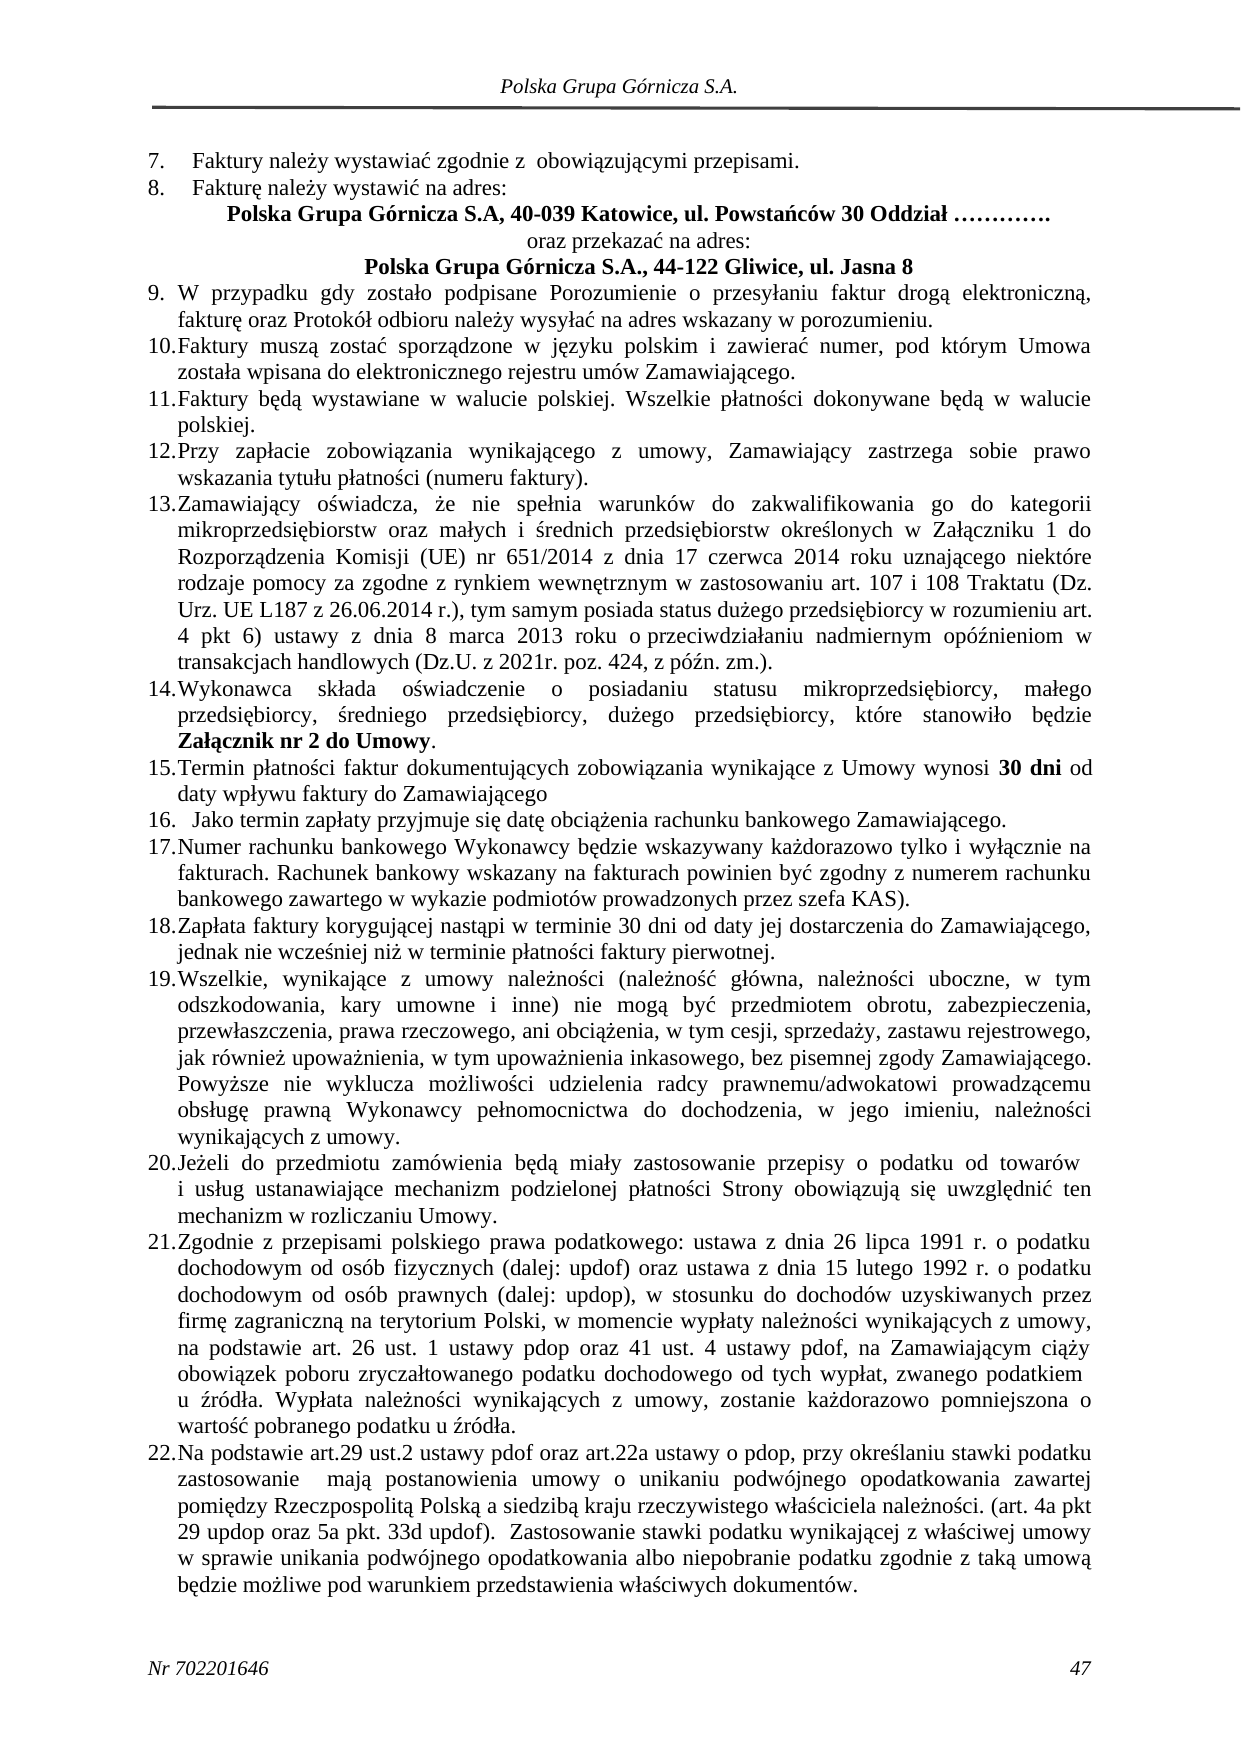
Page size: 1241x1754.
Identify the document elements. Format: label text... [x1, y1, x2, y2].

list Numer rachunku bankowego Wykonawcy będzie wskazywany każdorazowo tylko i wyłącznie na fakturach. Rachunek bankowy wskazany na fakturach powinien być zgodny z numerem rachunku bankowego zawartego w wykazie podmiotów prowadzonych przez szefa KAS). [148, 833, 1093, 912]
text Polska Grupa Górnicza S.A., 44-122 Gliwice, ul. Jasna 8 [185, 253, 1093, 279]
list Jeżeli do przedmiotu zamówienia będą miały zastosowanie przepisy o podatku od towarów i usług ustanawiające mechanizm podzielonej płatności Strony obowiązują się uwzględnić ten mechanizm w rozliczaniu Umowy. [148, 1149, 1093, 1228]
list Wykonawca składa oświadczenie o posiadaniu statusu mikroprzedsiębiorcy, małego przedsiębiorcy, średniego przedsiębiorcy, dużego przedsiębiorcy, które stanowiło będzie Załącznik nr 2 do Umowy. [148, 675, 1093, 754]
list Faktury muszą zostać sporządzone w języku polskim i zawierać numer, pod którym Umowa została wpisana do elektronicznego rejestru umów Zamawiającego. [148, 332, 1093, 385]
list Wszelkie, wynikające z umowy należności (należność główna, należności uboczne, w tym odszkodowania, kary umowne i inne) nie mogą być przedmiotem obrotu, zabezpieczenia, przewłaszczenia, prawa rzeczowego, ani obciążenia, w tym cesji, sprzedaży, zastawu rejestrowego, jak również upoważnienia, w tym upoważnienia inkasowego, bez pisemnej zgody Zamawiającego. Powyższe nie wyklucza możliwości udzielenia radcy prawnemu/adwokatowi prowadzącemu obsługę prawną Wykonawcy pełnomocnictwa do dochodzenia, w jego imieniu, należności wynikających z umowy. [148, 964, 1093, 1149]
list Faktury należy wystawiać zgodnie z obowiązującymi przepisami. [148, 148, 1093, 174]
list Zgodnie z przepisami polskiego prawa podatkowego: ustawa z dnia 26 lipca 1991 r. o podatku dochodowym od osób fizycznych (dalej: updof) oraz ustawa z dnia 15 lutego 1992 r. o podatku dochodowym od osób prawnych (dalej: updop), w stosunku do dochodów uzyskiwanych przez firmę zagraniczną na terytorium Polski, w momencie wypłaty należności wynikających z umowy, na podstawie art. 26 ust. 1 ustawy pdop oraz 41 ust. 4 ustawy pdof, na Zamawiającym ciąży obowiązek poboru zryczałtowanego podatku dochodowego od tych wypłat, zwanego podatkiem u źródła. Wypłata należności wynikających z umowy, zostanie każdorazowo pomniejszona o wartość pobranego podatku u źródła. [148, 1228, 1093, 1439]
list Zapłata faktury korygującej nastąpi w terminie 30 dni od daty jej dostarczenia do Zamawiającego, jednak nie wcześniej niż w terminie płatności faktury pierwotnej. [148, 912, 1093, 964]
list W przypadku gdy zostało podpisane Porozumienie o przesyłaniu faktur drogą elektroniczną, fakturę oraz Protokół odbioru należy wysyłać na adres wskazany w porozumieniu. [148, 279, 1093, 332]
text Polska Grupa Górnicza S.A, 40-039 Katowice, ul. Powstańców 30 Oddział …………. [185, 200, 1093, 227]
list Fakturę należy wystawić na adres: [148, 174, 1093, 200]
list Przy zapłacie zobowiązania wynikającego z umowy, Zamawiający zastrzega sobie prawo wskazania tytułu płatności (numeru faktury). [148, 437, 1093, 490]
list Zamawiający oświadcza, że nie spełnia warunków do zakwalifikowania go do kategorii mikroprzedsiębiorstw oraz małych i średnich przedsiębiorstw określonych w Załączniku 1 do Rozporządzenia Komisji (UE) nr 651/2014 z dnia 17 czerwca 2014 roku uznającego niektóre rodzaje pomocy za zgodne z rynkiem wewnętrznym w zastosowaniu art. 107 i 108 Traktatu (Dz. Urz. UE L187 z 26.06.2014 r.), tym samym posiada status dużego przedsiębiorcy w rozumieniu art. 4 pkt 6) ustawy z dnia 8 marca 2013 roku o przeciwdziałaniu nadmiernym opóźnieniom w transakcjach handlowych (Dz.U. z 2021r. poz. 424, z późn. zm.). [148, 490, 1093, 675]
list Termin płatności faktur dokumentujących zobowiązania wynikające z Umowy wynosi 30 dni od daty wpływu faktury do Zamawiającego [148, 754, 1093, 806]
list Jako termin zapłaty przyjmuje się datę obciążenia rachunku bankowego Zamawiającego. [148, 806, 1093, 833]
list Faktury będą wystawiane w walucie polskiej. Wszelkie płatności dokonywane będą w walucie polskiej. [148, 385, 1093, 437]
list Na podstawie art.29 ust.2 ustawy pdof oraz art.22a ustawy o pdop, przy określaniu stawki podatku zastosowanie mają postanowienia umowy o unikaniu podwójnego opodatkowania zawartej pomiędzy Rzeczpospolitą Polską a siedzibą kraju rzeczywistego właściciela należności. (art. 4a pkt 29 updop oraz 5a pkt. 33d updof). Zastosowanie stawki podatku wynikającej z właściwej umowy w sprawie unikania podwójnego opodatkowania albo niepobranie podatku zgodnie z taką umową będzie możliwe pod warunkiem przedstawienia właściwych dokumentów. [148, 1439, 1093, 1597]
text oraz przekazać na adres: [185, 227, 1093, 253]
